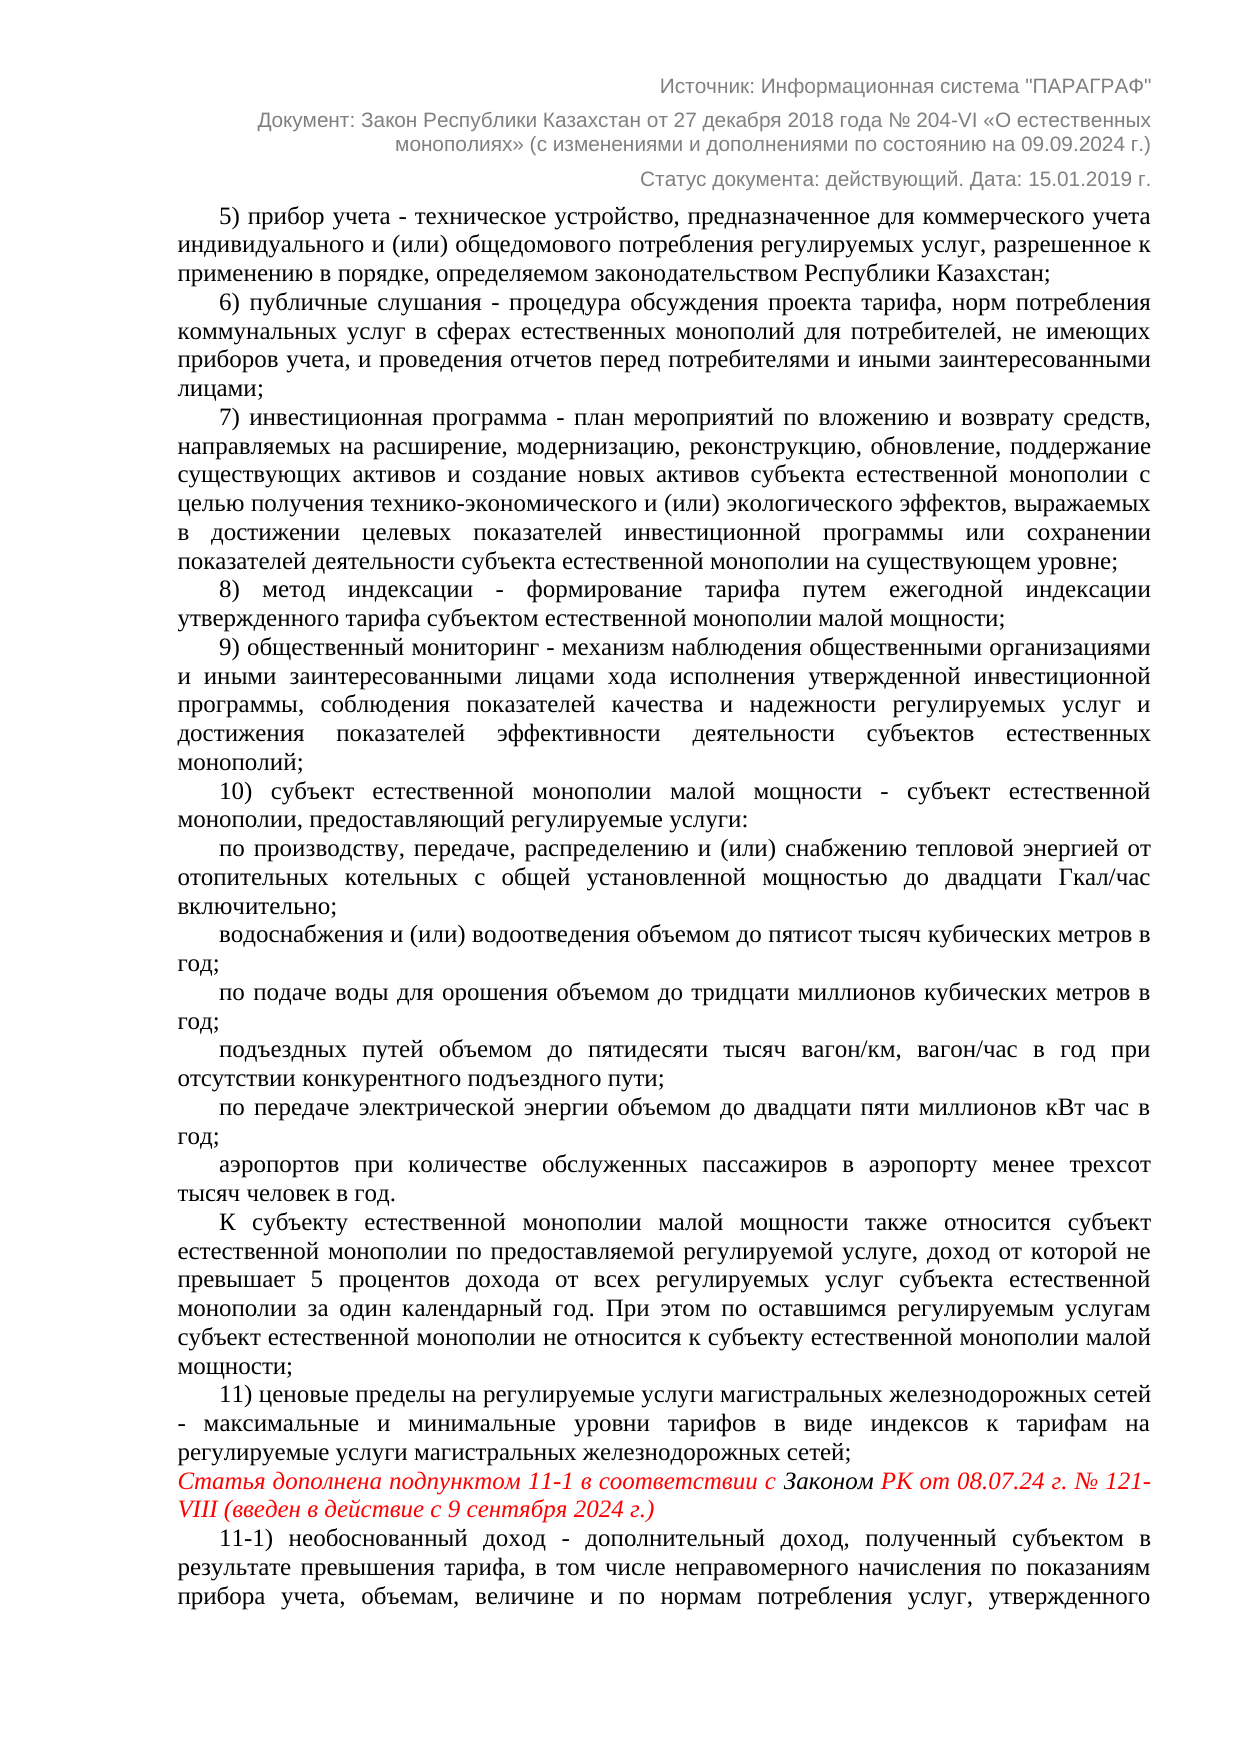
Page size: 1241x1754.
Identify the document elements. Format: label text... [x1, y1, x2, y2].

text 8) метод индексации - формирование тарифа путем ежегодной индексации утвержденного тарифа субъектом естественной монополии малой мощности; [177, 574, 1152, 632]
text по подаче воды для орошения объемом до тридцати миллионов кубических метров в год; [177, 977, 1152, 1034]
text по передаче электрической энергии объемом до двадцати пяти миллионов кВт час в год; [177, 1092, 1152, 1149]
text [177, 1523, 1152, 1609]
text по производству, передаче, распределению и (или) снабжению тепловой энергией от отопительных котельных с общей установленной мощностью до двадцати Гкал/час включительно; [177, 833, 1152, 919]
text 11) ценовые пределы на регулируемые услуги магистральных железнодорожных сетей - максимальные и минимальные уровни тарифов в виде индексов к тарифам на регулируемые услуги магистральных железнодорожных сетей; [177, 1379, 1152, 1466]
text 5) прибор учета - техническое устройство, предназначенное для коммерческого учета индивидуального и (или) общедомового потребления регулируемых услуг, разрешенное к применению в порядке, определяемом законодательством Республики Казахстан; [177, 201, 1152, 287]
text 6) публичные слушания - процедура обсуждения проекта тарифа, норм потребления коммунальных услуг в сферах естественных монополий для потребителей, не имеющих приборов учета, и проведения отчетов перед потребителями и иными заинтересованными лицами; [177, 287, 1152, 402]
text К субъекту естественной монополии малой мощности также относится субъект естественной монополии по предоставляемой регулируемой услуге, доход от которой не превышает 5 процентов дохода от всех регулируемых услуг субъекта естественной монополии за один календарный год. При этом по оставшимся регулируемым услугам субъект естественной монополии не относится к субъекту естественной монополии малой мощности; [177, 1207, 1152, 1379]
text 7) инвестиционная программа - план мероприятий по вложению и возврату средств, направляемых на расширение, модернизацию, реконструкцию, обновление, поддержание существующих активов и создание новых активов субъекта естественной монополии с целью получения технико-экономического и (или) экологического эффектов, выражаемых в достижении целевых показателей инвестиционной программы или сохранении показателей деятельности субъекта естественной монополии на существующем уровне; [177, 402, 1152, 574]
text подъездных путей объемом до пятидесяти тысяч вагон/км, вагон/час в год при отсутствии конкурентного подъездного пути; [177, 1034, 1152, 1092]
text Статья дополнена подпунктом 11-1 в соответствии с Законом РК от 08.07.24 г. № 121-VIII (введен в действие с 9 сентября 2024 г.) [177, 1466, 1152, 1523]
text аэропортов при количестве обслуженных пассажиров в аэропорту менее трехсот тысяч человек в год. [177, 1149, 1152, 1207]
text водоснабжения и (или) водоотведения объемом до пятисот тысяч кубических метров в год; [177, 919, 1152, 977]
text 9) общественный мониторинг - механизм наблюдения общественными организациями и иными заинтересованными лицами хода исполнения утвержденной инвестиционной программы, соблюдения показателей качества и надежности регулируемых услуг и достижения показателей эффективности деятельности субъектов естественных монополий; [177, 632, 1152, 776]
text 10) субъект естественной монополии малой мощности - субъект естественной монополии, предоставляющий регулируемые услуги: [177, 776, 1152, 833]
